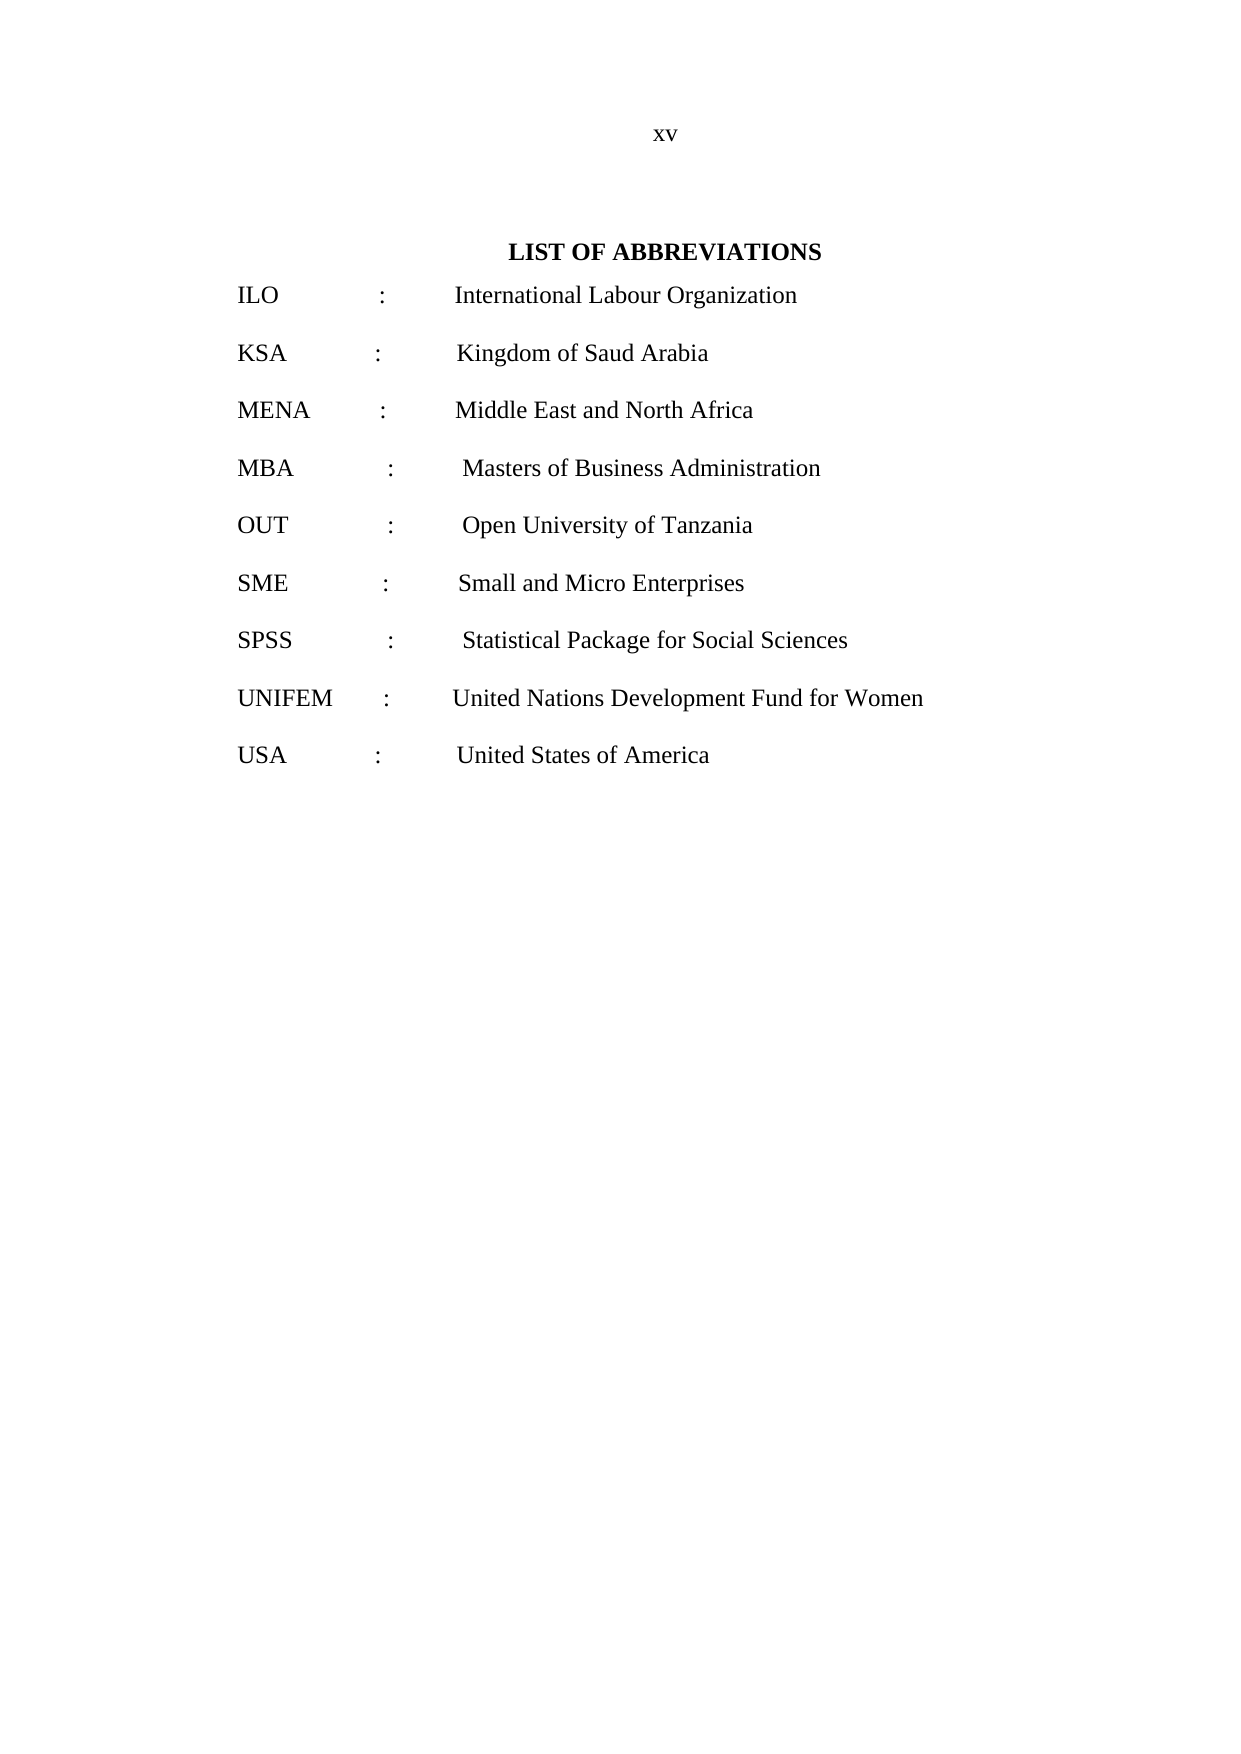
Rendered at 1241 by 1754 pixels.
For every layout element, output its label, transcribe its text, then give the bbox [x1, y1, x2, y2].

text SME : Small and Micro Enterprises [237, 568, 1093, 596]
text ILO : International Labour Organization [237, 280, 1093, 309]
text KSA : Kingdom of Saud Arabia [237, 338, 1093, 366]
text MBA : Masters of Business Administration [237, 453, 1093, 481]
text OUT : Open University of Tanzania [237, 510, 1093, 539]
text MENA : Middle East and North Africa [237, 395, 1093, 424]
text USA : United States of America [237, 740, 1093, 769]
text SPSS : Statistical Package for Social Sciences [237, 625, 1093, 654]
text UNIFEM : United Nations Development Fund for Women [237, 683, 1093, 711]
subtitle LIST OF ABBREVIATIONS [237, 237, 1093, 266]
